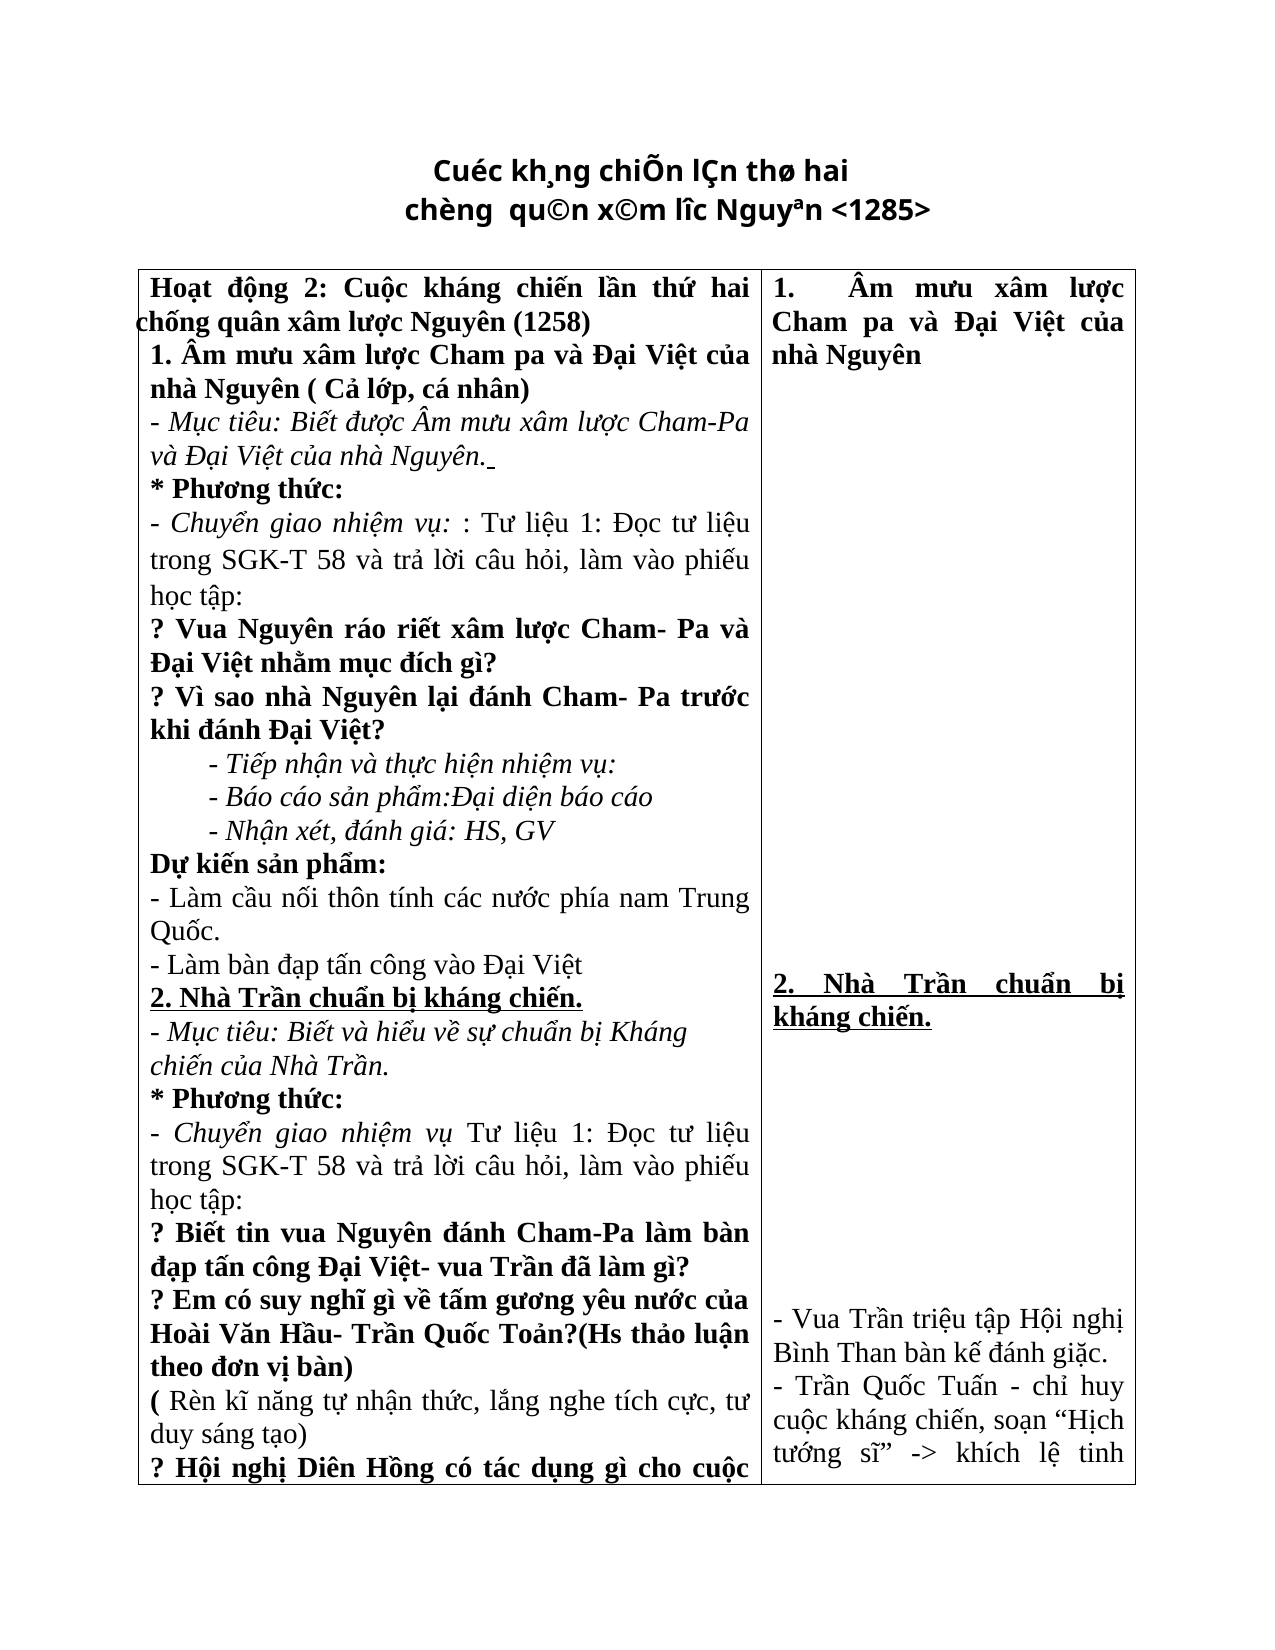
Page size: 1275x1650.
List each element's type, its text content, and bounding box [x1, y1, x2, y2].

text Cuéc kh¸ng chiÕn lÇn thø hai [150, 150, 1125, 190]
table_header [762, 270, 1135, 1484]
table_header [139, 270, 761, 1484]
text chèng qu©n x©m l­îc Nguyªn <1285> [150, 190, 1125, 229]
